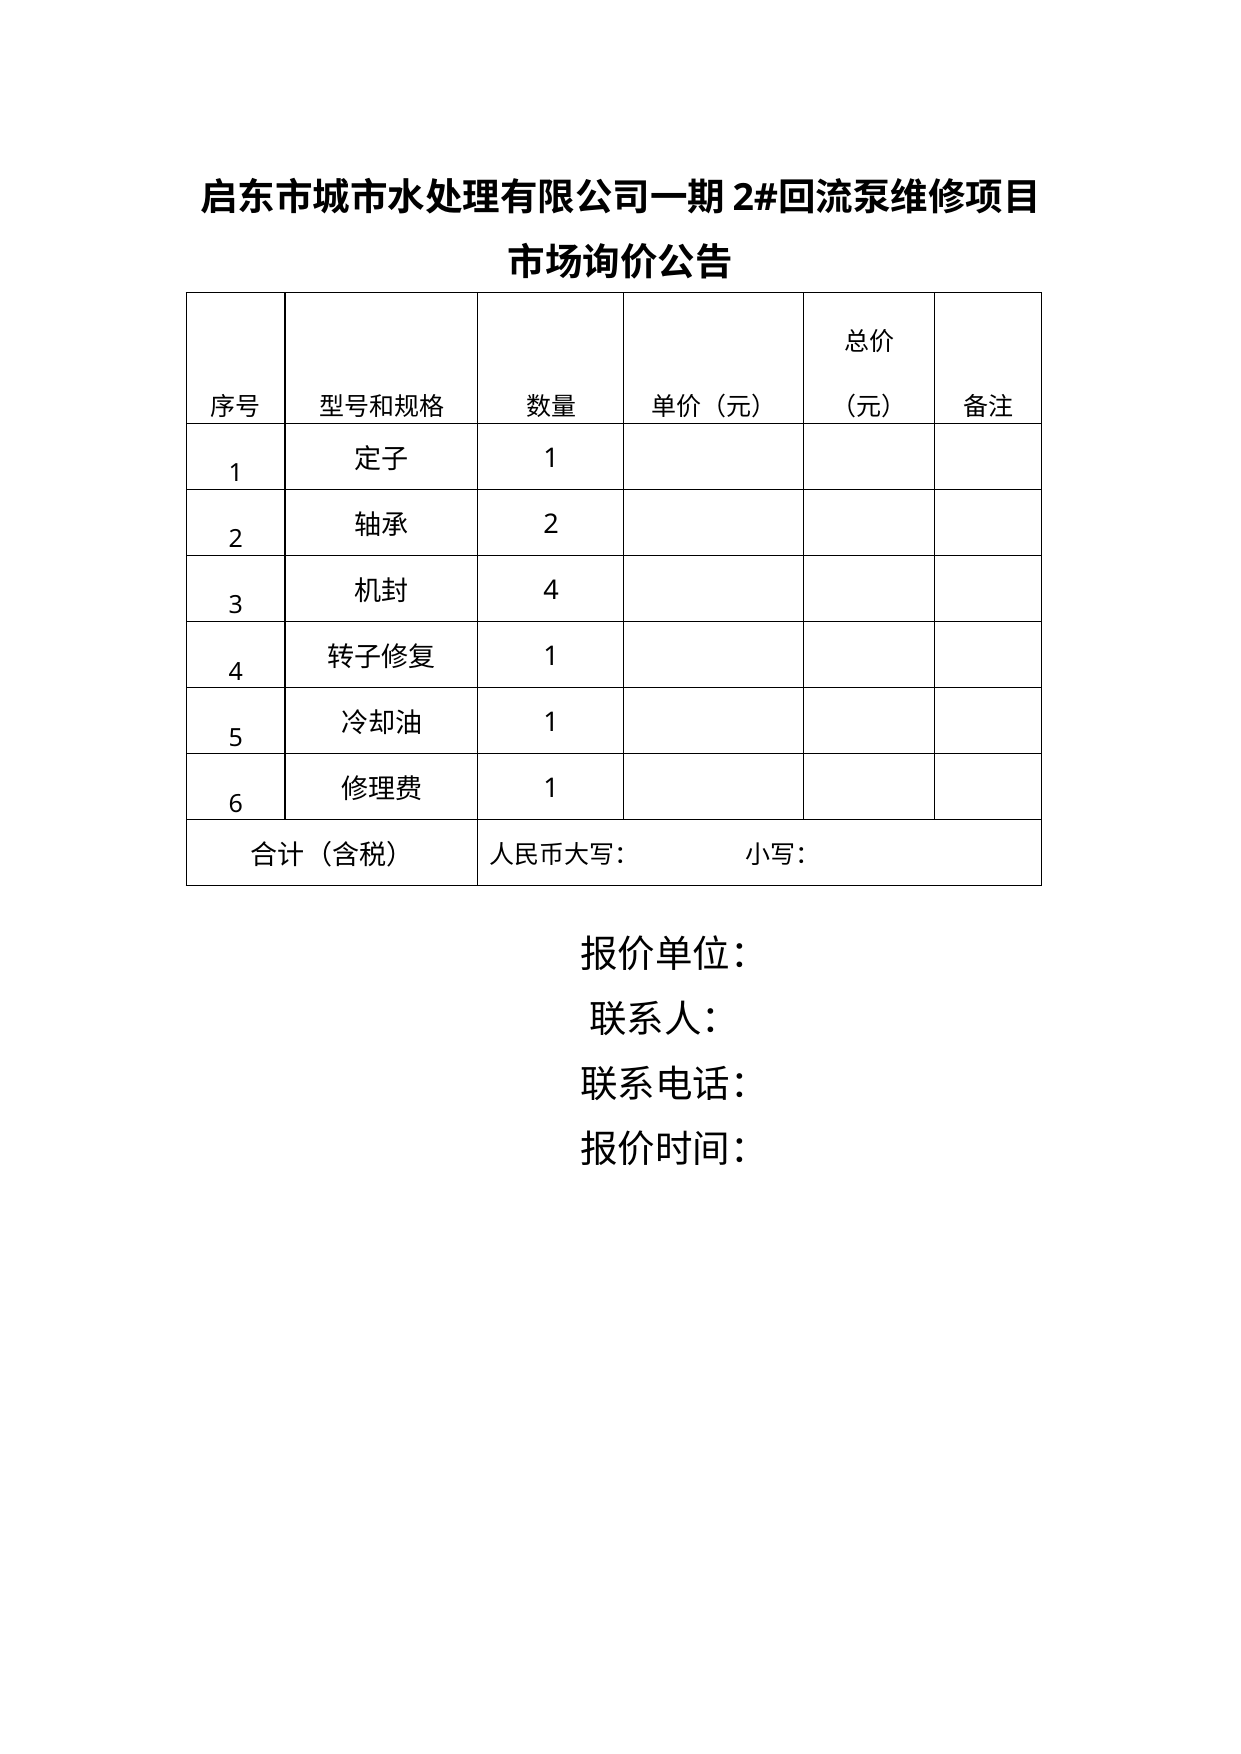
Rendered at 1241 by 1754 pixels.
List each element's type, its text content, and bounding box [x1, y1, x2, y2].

table_cell [935, 688, 1041, 753]
table_cell [624, 424, 803, 489]
table_cell [935, 622, 1041, 687]
table_cell 轴承 [286, 490, 477, 555]
table_cell [804, 490, 934, 555]
table_cell [935, 490, 1041, 555]
table_cell [804, 424, 934, 489]
table_cell [804, 688, 934, 753]
table_cell 1 [187, 424, 284, 489]
table_header 备注 [935, 293, 1041, 423]
table_header 型号和规格 [286, 293, 477, 423]
table_cell 定子 [286, 424, 477, 489]
table_header 单价（元） [624, 293, 803, 423]
table_cell [935, 754, 1041, 819]
table_header 总价（元） [804, 293, 934, 423]
table_cell 冷却油 [286, 688, 477, 753]
table_cell [804, 754, 934, 819]
table_cell 1 [478, 754, 623, 819]
table_cell 2 [187, 490, 284, 555]
table_cell [624, 622, 803, 687]
table_cell [935, 424, 1041, 489]
table_cell 4 [478, 556, 623, 621]
table_cell 2 [478, 490, 623, 555]
table_cell 1 [478, 424, 623, 489]
table_header 序号 [187, 293, 284, 423]
table_cell 修理费 [286, 754, 477, 819]
table_cell 转子修复 [286, 622, 477, 687]
text 报价单位： [187, 919, 1053, 984]
table_cell 机封 [286, 556, 477, 621]
text 联系人： [187, 984, 1053, 1049]
table_cell [624, 490, 803, 555]
table_cell 5 [187, 688, 284, 753]
table_cell [804, 556, 934, 621]
table_cell [804, 622, 934, 687]
table_header 数量 [478, 293, 623, 423]
table_cell 3 [187, 556, 284, 621]
table_cell [624, 754, 803, 819]
table_cell 1 [478, 688, 623, 753]
table_cell 合计（含税） [187, 820, 477, 885]
table_cell 6 [187, 754, 284, 819]
table_cell 4 [187, 622, 284, 687]
text 联系电话： [187, 1049, 1053, 1114]
table_cell [624, 688, 803, 753]
table_cell 人民币大写： 小写： [478, 820, 1041, 885]
table_cell 1 [478, 622, 623, 687]
text 报价时间： [187, 1114, 1053, 1179]
table_cell [624, 556, 803, 621]
text 启东市城市水处理有限公司一期2#回流泵维修项目市场询价公告 [187, 162, 1053, 292]
table_cell [935, 556, 1041, 621]
